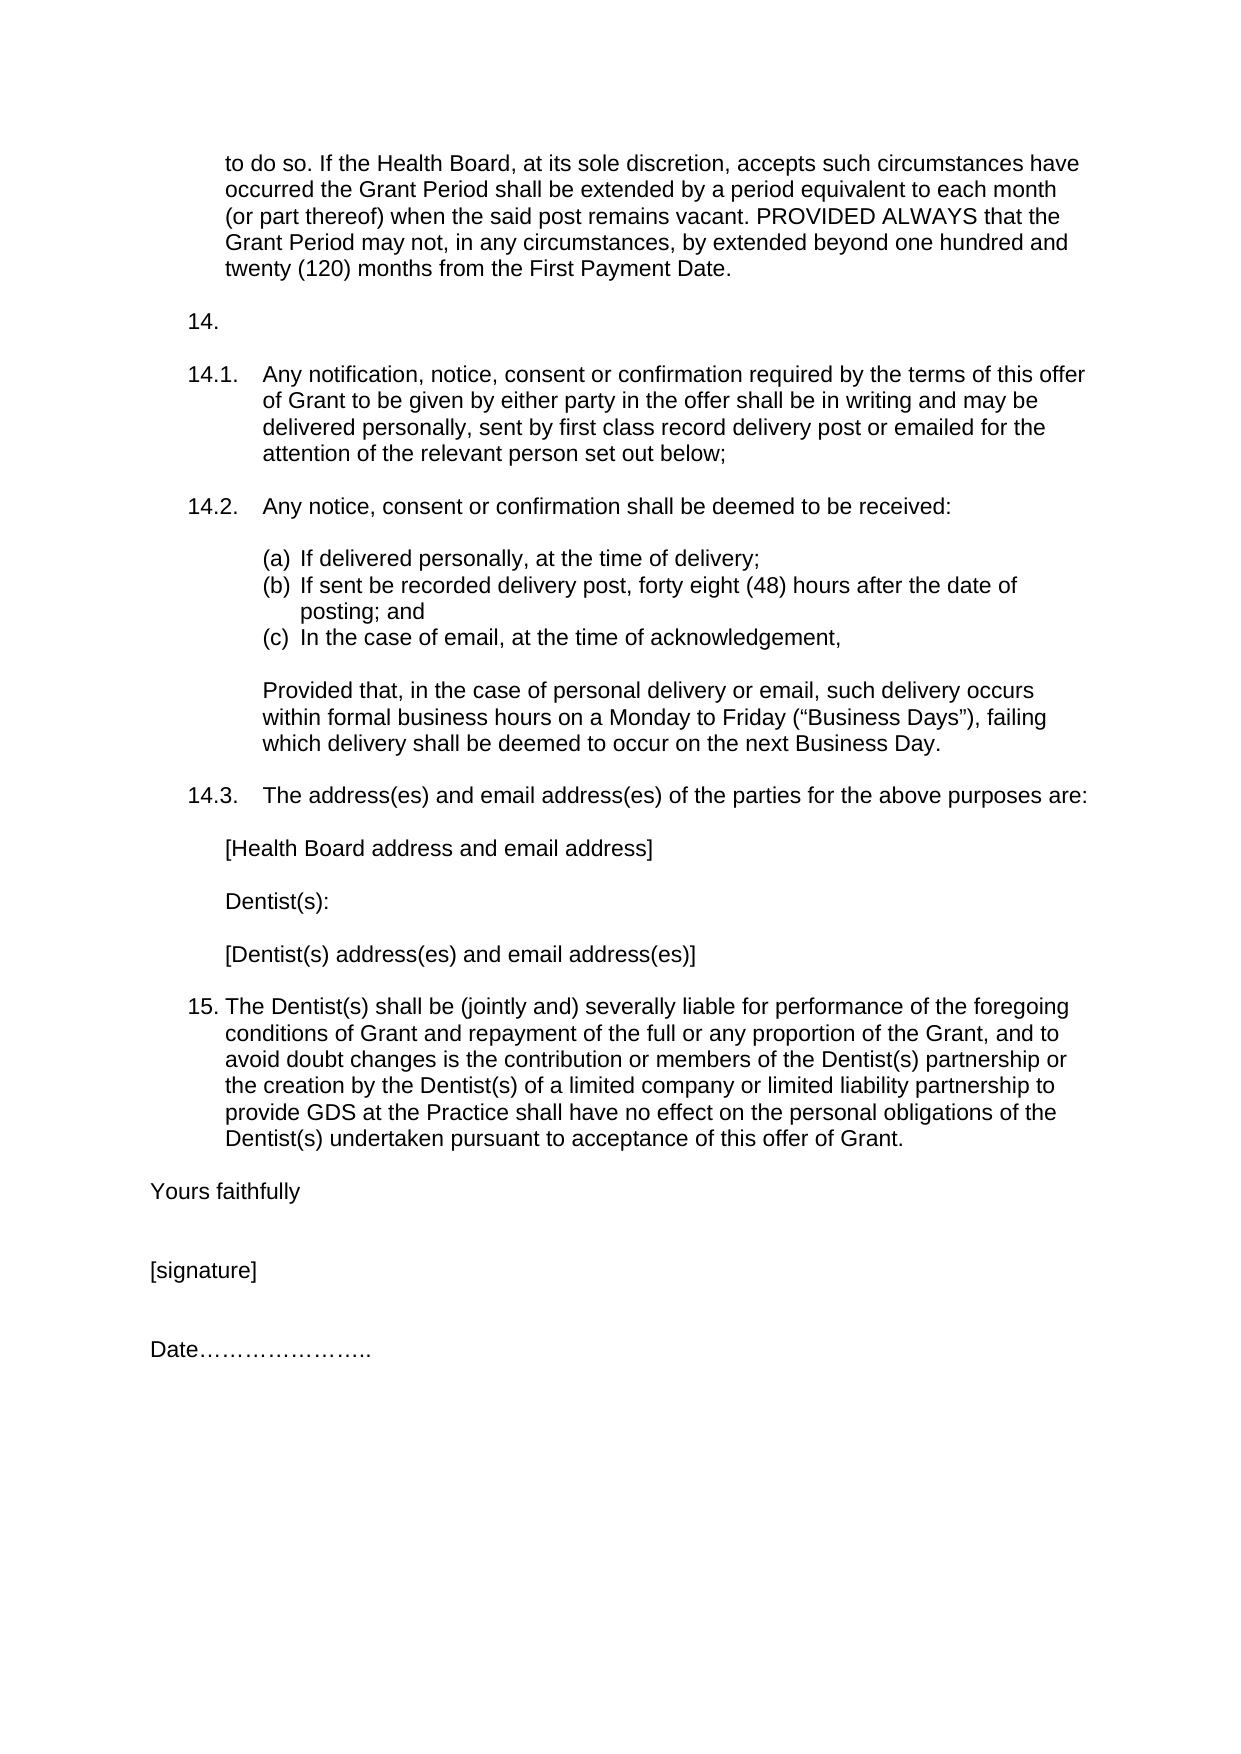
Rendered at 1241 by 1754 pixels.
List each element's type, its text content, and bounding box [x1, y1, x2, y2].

text [signature] [150, 1257, 1090, 1283]
list Any notice, consent or confirmation shall be deemed to be received: [187, 493, 1090, 519]
text [Health Board address and email address] [225, 835, 1090, 862]
text [Dentist(s) address(es) and email address(es)] [225, 941, 1090, 967]
list Any notification, notice, consent or confirmation required by the terms of this offer of Grant to be given by either party in the offer shall be in writing and may be delivered personally, sent by first class record delivery post or emailed for the attention of the relevant person set out below; [187, 361, 1090, 466]
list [187, 150, 1090, 282]
list If delivered personally, at the time of delivery; [262, 545, 1090, 572]
text Dentist(s): [225, 888, 1090, 914]
list The address(es) and email address(es) of the parties for the above purposes are: [187, 782, 1090, 809]
text Date………………….. [150, 1336, 1090, 1362]
text Yours faithfully [150, 1178, 1090, 1204]
list The Dentist(s) shall be (jointly and) severally liable for performance of the foregoing conditions of Grant and repayment of the full or any proportion of the Grant, and to avoid doubt changes is the contribution or members of the Dentist(s) partnership or the creation by the Dentist(s) of a limited company or limited liability partnership to provide GDS at the Practice shall have no effect on the personal obligations of the Dentist(s) undertaken pursuant to acceptance of this offer of Grant. [187, 993, 1090, 1151]
text Provided that, in the case of personal delivery or email, such delivery occurs within formal business hours on a Monday to Friday (“Business Days”), failing which delivery shall be deemed to occur on the next Business Day. [262, 677, 1090, 756]
list If sent be recorded delivery post, forty eight (48) hours after the date of posting; and [262, 572, 1090, 624]
list In the case of email, at the time of acknowledgement, [262, 624, 1090, 651]
